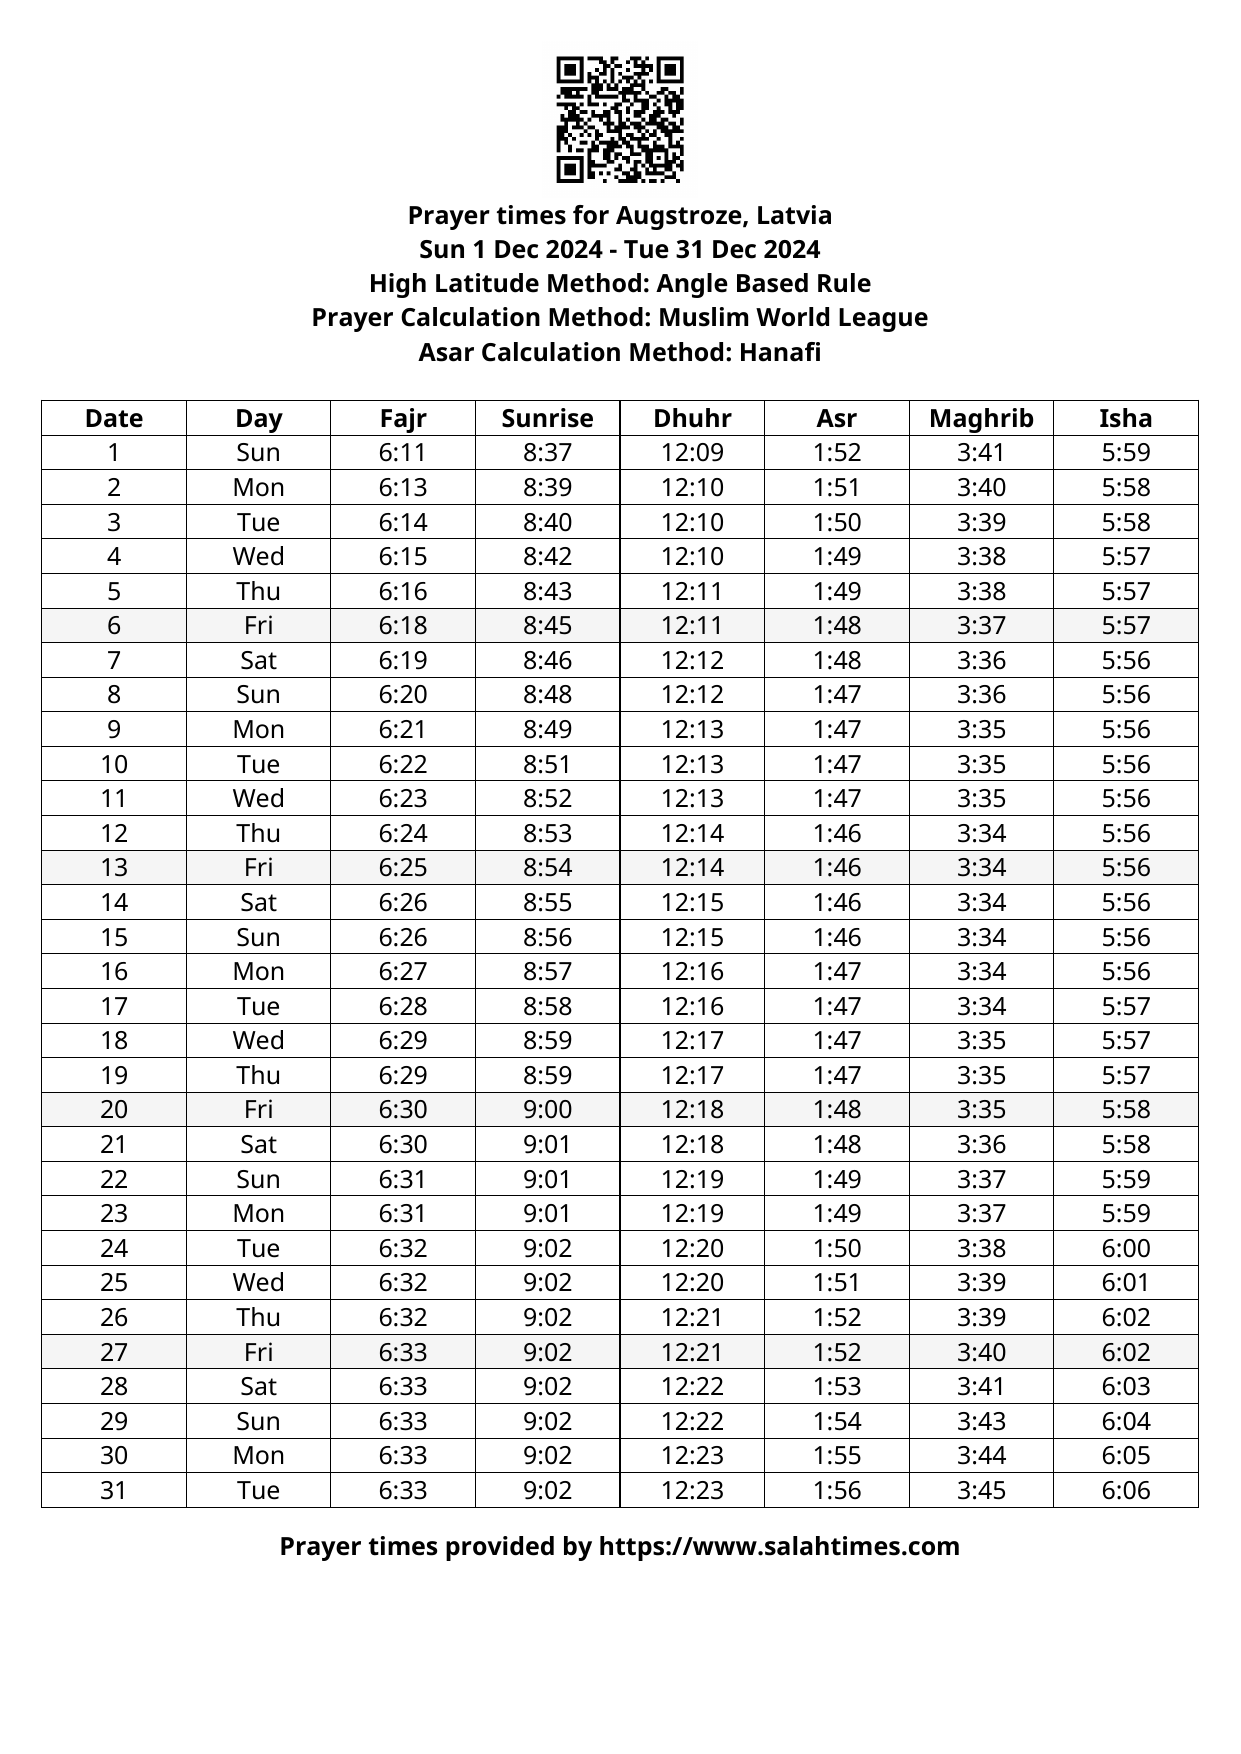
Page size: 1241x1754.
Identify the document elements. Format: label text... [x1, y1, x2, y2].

table_cell 6:13 [331, 470, 475, 504]
table_cell 3:36 [910, 643, 1053, 677]
table_cell 8:58 [476, 989, 619, 1022]
text High Latitude Method: Angle Based Rule [42, 266, 1198, 300]
table_cell Sat [187, 885, 330, 919]
table_cell 3:35 [910, 1058, 1053, 1092]
table_cell 6:25 [331, 851, 475, 884]
table_cell 6:32 [331, 1266, 475, 1299]
table_cell 5:56 [1054, 781, 1198, 815]
table_cell 6:04 [1054, 1404, 1198, 1437]
table_cell 3:39 [910, 1300, 1053, 1334]
table_cell Mon [187, 470, 330, 504]
table_cell 9:01 [476, 1127, 619, 1161]
table_cell Sun [187, 920, 330, 953]
table_cell 1:54 [765, 1404, 909, 1437]
table_cell 8:48 [476, 678, 619, 711]
table_cell Tue [187, 747, 330, 780]
table_cell 12:13 [621, 712, 764, 746]
table_cell 5:57 [1054, 539, 1198, 573]
text Prayer times for Augstroze, Latvia [42, 198, 1198, 232]
table_cell 6:26 [331, 920, 475, 953]
table_cell Tue [187, 1473, 330, 1507]
table_cell 12:21 [621, 1300, 764, 1334]
table_cell 3:35 [910, 712, 1053, 746]
table_cell 12:15 [621, 885, 764, 919]
table_cell Mon [187, 954, 330, 988]
table_cell 1:49 [765, 539, 909, 573]
table_cell 3:34 [910, 885, 1053, 919]
table_cell 9:02 [476, 1335, 619, 1368]
table_cell 9:02 [476, 1473, 619, 1507]
table_cell 6:27 [331, 954, 475, 988]
table_cell 5:58 [1054, 505, 1198, 538]
table_cell 6:32 [331, 1300, 475, 1334]
table_cell 8:37 [476, 436, 619, 469]
table_cell 22 [42, 1162, 186, 1195]
table_cell 13 [42, 851, 186, 884]
table_cell 9:02 [476, 1369, 619, 1403]
table_cell 6 [42, 609, 186, 642]
table_cell 5:57 [1054, 574, 1198, 607]
table_cell 8:53 [476, 816, 619, 849]
table_cell 12:10 [621, 539, 764, 573]
table_cell 2 [42, 470, 186, 504]
table_cell 12:13 [621, 781, 764, 815]
table_cell Sun [187, 1404, 330, 1437]
table_cell 7 [42, 643, 186, 677]
table_cell 5:58 [1054, 1127, 1198, 1161]
table_cell Mon [187, 1196, 330, 1230]
table_cell 9:02 [476, 1404, 619, 1437]
table_cell 5:57 [1054, 1058, 1198, 1092]
table_cell 6:23 [331, 781, 475, 815]
table_cell 6:33 [331, 1439, 475, 1472]
table_cell 3:35 [910, 781, 1053, 815]
table_header Maghrib [910, 401, 1053, 434]
table_cell 1:47 [765, 781, 909, 815]
table_cell 6:14 [331, 505, 475, 538]
table_cell Mon [187, 712, 330, 746]
table_cell 1:51 [765, 1266, 909, 1299]
table_cell 12:16 [621, 954, 764, 988]
table_cell 3:34 [910, 851, 1053, 884]
table_cell 17 [42, 989, 186, 1022]
table_header Fajr [331, 401, 475, 434]
table_cell 5:58 [1054, 470, 1198, 504]
table_cell 5 [42, 574, 186, 607]
table_cell 12:20 [621, 1231, 764, 1264]
table_cell 3:35 [910, 1024, 1053, 1057]
table_cell 6:00 [1054, 1231, 1198, 1264]
table_cell 27 [42, 1335, 186, 1368]
table_cell Sat [187, 1127, 330, 1161]
table_cell Tue [187, 1231, 330, 1264]
table_cell 3:44 [910, 1439, 1053, 1472]
table_cell 3:38 [910, 1231, 1053, 1264]
table_cell 6:16 [331, 574, 475, 607]
table_cell 6:30 [331, 1127, 475, 1161]
table_cell 12:23 [621, 1439, 764, 1472]
table_cell 6:03 [1054, 1369, 1198, 1403]
table_cell 3:38 [910, 574, 1053, 607]
table_cell 5:56 [1054, 678, 1198, 711]
table_cell Wed [187, 1024, 330, 1057]
table_cell 9 [42, 712, 186, 746]
table_cell 8:55 [476, 885, 619, 919]
table_cell 3:39 [910, 505, 1053, 538]
table_cell 9:02 [476, 1439, 619, 1472]
table_cell Fri [187, 851, 330, 884]
table_cell 6:18 [331, 609, 475, 642]
table_cell 12:11 [621, 609, 764, 642]
table_cell 15 [42, 920, 186, 953]
table_cell 9:02 [476, 1300, 619, 1334]
table_cell 12:10 [621, 470, 764, 504]
table_cell 8:59 [476, 1024, 619, 1057]
table_cell 6:33 [331, 1369, 475, 1403]
table_cell 5:58 [1054, 1093, 1198, 1126]
table_cell 8:45 [476, 609, 619, 642]
text Prayer Calculation Method: Muslim World League [42, 300, 1198, 334]
table_cell 5:57 [1054, 609, 1198, 642]
table_cell 6:02 [1054, 1335, 1198, 1368]
table_cell Wed [187, 781, 330, 815]
table_cell 1:49 [765, 1162, 909, 1195]
table_cell Thu [187, 1058, 330, 1092]
table_cell 3:36 [910, 1127, 1053, 1161]
table_cell 1:56 [765, 1473, 909, 1507]
table_cell 3:37 [910, 609, 1053, 642]
table_cell 1:53 [765, 1369, 909, 1403]
table_cell 1:46 [765, 816, 909, 849]
table_header Isha [1054, 401, 1198, 434]
table_cell 6:28 [331, 989, 475, 1022]
table_cell 3:40 [910, 1335, 1053, 1368]
table_cell 4 [42, 539, 186, 573]
table_cell 12:14 [621, 816, 764, 849]
table_cell Fri [187, 1093, 330, 1126]
table_cell 3:37 [910, 1162, 1053, 1195]
table_cell 8 [42, 678, 186, 711]
table_cell 3:35 [910, 747, 1053, 780]
text Asar Calculation Method: Hanafi [42, 334, 1198, 368]
table_cell 1:46 [765, 851, 909, 884]
table_cell 3:35 [910, 1093, 1053, 1126]
table_cell 3:39 [910, 1266, 1053, 1299]
table_cell 6:22 [331, 747, 475, 780]
text Sun 1 Dec 2024 - Tue 31 Dec 2024 [42, 232, 1198, 266]
table_cell 10 [42, 747, 186, 780]
table_cell 12:19 [621, 1196, 764, 1230]
table_cell 21 [42, 1127, 186, 1161]
table_cell 19 [42, 1058, 186, 1092]
table_cell 5:59 [1054, 1196, 1198, 1230]
table_cell Thu [187, 1300, 330, 1334]
table_cell Wed [187, 1266, 330, 1299]
table_cell 1:55 [765, 1439, 909, 1472]
table_cell 12:14 [621, 851, 764, 884]
table_cell 8:59 [476, 1058, 619, 1092]
table_header Day [187, 401, 330, 434]
table_cell 1:49 [765, 1196, 909, 1230]
table_cell 5:56 [1054, 954, 1198, 988]
table_cell Sun [187, 678, 330, 711]
table_cell 3:45 [910, 1473, 1053, 1507]
table_cell 3:36 [910, 678, 1053, 711]
table_header Dhuhr [621, 401, 764, 434]
table_cell 6:33 [331, 1404, 475, 1437]
table_cell 12:11 [621, 574, 764, 607]
table_cell 6:29 [331, 1058, 475, 1092]
table_cell 3:34 [910, 989, 1053, 1022]
table_cell 1:46 [765, 920, 909, 953]
table_cell 20 [42, 1093, 186, 1126]
table_cell 6:30 [331, 1093, 475, 1126]
table_cell Sun [187, 436, 330, 469]
table_cell Thu [187, 574, 330, 607]
table_cell 12:15 [621, 920, 764, 953]
table_cell 18 [42, 1024, 186, 1057]
table_cell Fri [187, 609, 330, 642]
table_cell 12:10 [621, 505, 764, 538]
picture [542, 41, 699, 198]
table_cell 6:31 [331, 1196, 475, 1230]
table_cell 23 [42, 1196, 186, 1230]
table_cell 16 [42, 954, 186, 988]
table_cell 12:09 [621, 436, 764, 469]
table_cell 1:48 [765, 609, 909, 642]
table_cell 26 [42, 1300, 186, 1334]
table_cell 25 [42, 1266, 186, 1299]
table_cell 1:47 [765, 989, 909, 1022]
table_cell 29 [42, 1404, 186, 1437]
table_cell 8:39 [476, 470, 619, 504]
table_cell 1:47 [765, 712, 909, 746]
table_cell 12:21 [621, 1335, 764, 1368]
table_cell 3:41 [910, 436, 1053, 469]
table_cell 1:50 [765, 1231, 909, 1264]
table_cell 3:34 [910, 816, 1053, 849]
table_cell 1:47 [765, 1058, 909, 1092]
table_cell 3:34 [910, 954, 1053, 988]
table_cell 14 [42, 885, 186, 919]
table_cell 5:56 [1054, 920, 1198, 953]
table_header Asr [765, 401, 909, 434]
table_cell 28 [42, 1369, 186, 1403]
table_cell 12:22 [621, 1369, 764, 1403]
table_cell 8:56 [476, 920, 619, 953]
table_cell 6:24 [331, 816, 475, 849]
table_cell 6:26 [331, 885, 475, 919]
table_cell 3:40 [910, 470, 1053, 504]
table_cell 5:56 [1054, 885, 1198, 919]
table_header Sunrise [476, 401, 619, 434]
table_cell 8:43 [476, 574, 619, 607]
table_cell 30 [42, 1439, 186, 1472]
table_cell 9:02 [476, 1266, 619, 1299]
table_cell Sat [187, 643, 330, 677]
table_cell 1:49 [765, 574, 909, 607]
table_cell 8:54 [476, 851, 619, 884]
table_cell 12:18 [621, 1093, 764, 1126]
table_cell 3:43 [910, 1404, 1053, 1437]
table_cell Sat [187, 1369, 330, 1403]
table_cell 12:22 [621, 1404, 764, 1437]
table_cell 3:41 [910, 1369, 1053, 1403]
table_cell 9:01 [476, 1196, 619, 1230]
table_cell 1:48 [765, 1093, 909, 1126]
table_cell 12:20 [621, 1266, 764, 1299]
table_cell 12:17 [621, 1024, 764, 1057]
table_cell 1:47 [765, 678, 909, 711]
table_cell Thu [187, 816, 330, 849]
table_cell 3:34 [910, 920, 1053, 953]
text Prayer times provided by https://www.salahtimes.com [42, 1528, 1198, 1563]
table_cell 8:49 [476, 712, 619, 746]
table_cell 12 [42, 816, 186, 849]
table_cell 1:48 [765, 643, 909, 677]
table_cell 9:00 [476, 1093, 619, 1126]
table_cell 3 [42, 505, 186, 538]
table_cell 1:52 [765, 1300, 909, 1334]
table_cell 8:42 [476, 539, 619, 573]
table_cell 6:05 [1054, 1439, 1198, 1472]
table_cell 5:59 [1054, 436, 1198, 469]
table_cell 1:48 [765, 1127, 909, 1161]
table_cell 1:51 [765, 470, 909, 504]
table_cell 6:32 [331, 1231, 475, 1264]
table_cell 5:57 [1054, 1024, 1198, 1057]
table_cell 12:19 [621, 1162, 764, 1195]
table_cell 9:02 [476, 1231, 619, 1264]
table_cell 5:56 [1054, 816, 1198, 849]
table_cell 12:12 [621, 678, 764, 711]
table_cell 12:16 [621, 989, 764, 1022]
table_cell 1:47 [765, 747, 909, 780]
table_cell 6:06 [1054, 1473, 1198, 1507]
table_cell 12:17 [621, 1058, 764, 1092]
table_cell 6:29 [331, 1024, 475, 1057]
table_cell Wed [187, 539, 330, 573]
table_cell 6:19 [331, 643, 475, 677]
table_cell 6:33 [331, 1473, 475, 1507]
table_cell 6:01 [1054, 1266, 1198, 1299]
table_cell 1 [42, 436, 186, 469]
table_cell 5:56 [1054, 747, 1198, 780]
table_header Date [42, 401, 186, 434]
table_cell 6:02 [1054, 1300, 1198, 1334]
table_cell 1:52 [765, 1335, 909, 1368]
table_cell 31 [42, 1473, 186, 1507]
table_cell 3:38 [910, 539, 1053, 573]
table_cell 5:59 [1054, 1162, 1198, 1195]
table_cell 8:52 [476, 781, 619, 815]
table_cell 24 [42, 1231, 186, 1264]
table_cell 12:12 [621, 643, 764, 677]
table_cell Tue [187, 505, 330, 538]
table_cell 11 [42, 781, 186, 815]
table_cell 9:01 [476, 1162, 619, 1195]
table_cell 1:47 [765, 954, 909, 988]
table_cell 3:37 [910, 1196, 1053, 1230]
table_cell 1:52 [765, 436, 909, 469]
table_cell 5:56 [1054, 643, 1198, 677]
table_cell 5:56 [1054, 851, 1198, 884]
table_cell 12:18 [621, 1127, 764, 1161]
table_cell 6:21 [331, 712, 475, 746]
table_cell Tue [187, 989, 330, 1022]
table_cell Mon [187, 1439, 330, 1472]
table_cell 6:33 [331, 1335, 475, 1368]
table_cell 1:47 [765, 1024, 909, 1057]
table_cell Fri [187, 1335, 330, 1368]
table_cell 5:57 [1054, 989, 1198, 1022]
table_cell 6:20 [331, 678, 475, 711]
table_cell 8:46 [476, 643, 619, 677]
table_cell 6:31 [331, 1162, 475, 1195]
table_cell 8:57 [476, 954, 619, 988]
table_cell 5:56 [1054, 712, 1198, 746]
table_cell 6:15 [331, 539, 475, 573]
table_cell 8:51 [476, 747, 619, 780]
table_cell 12:23 [621, 1473, 764, 1507]
table_cell 1:46 [765, 885, 909, 919]
table_cell Sun [187, 1162, 330, 1195]
table_cell 12:13 [621, 747, 764, 780]
table_cell 8:40 [476, 505, 619, 538]
table_cell 1:50 [765, 505, 909, 538]
table_cell 6:11 [331, 436, 475, 469]
